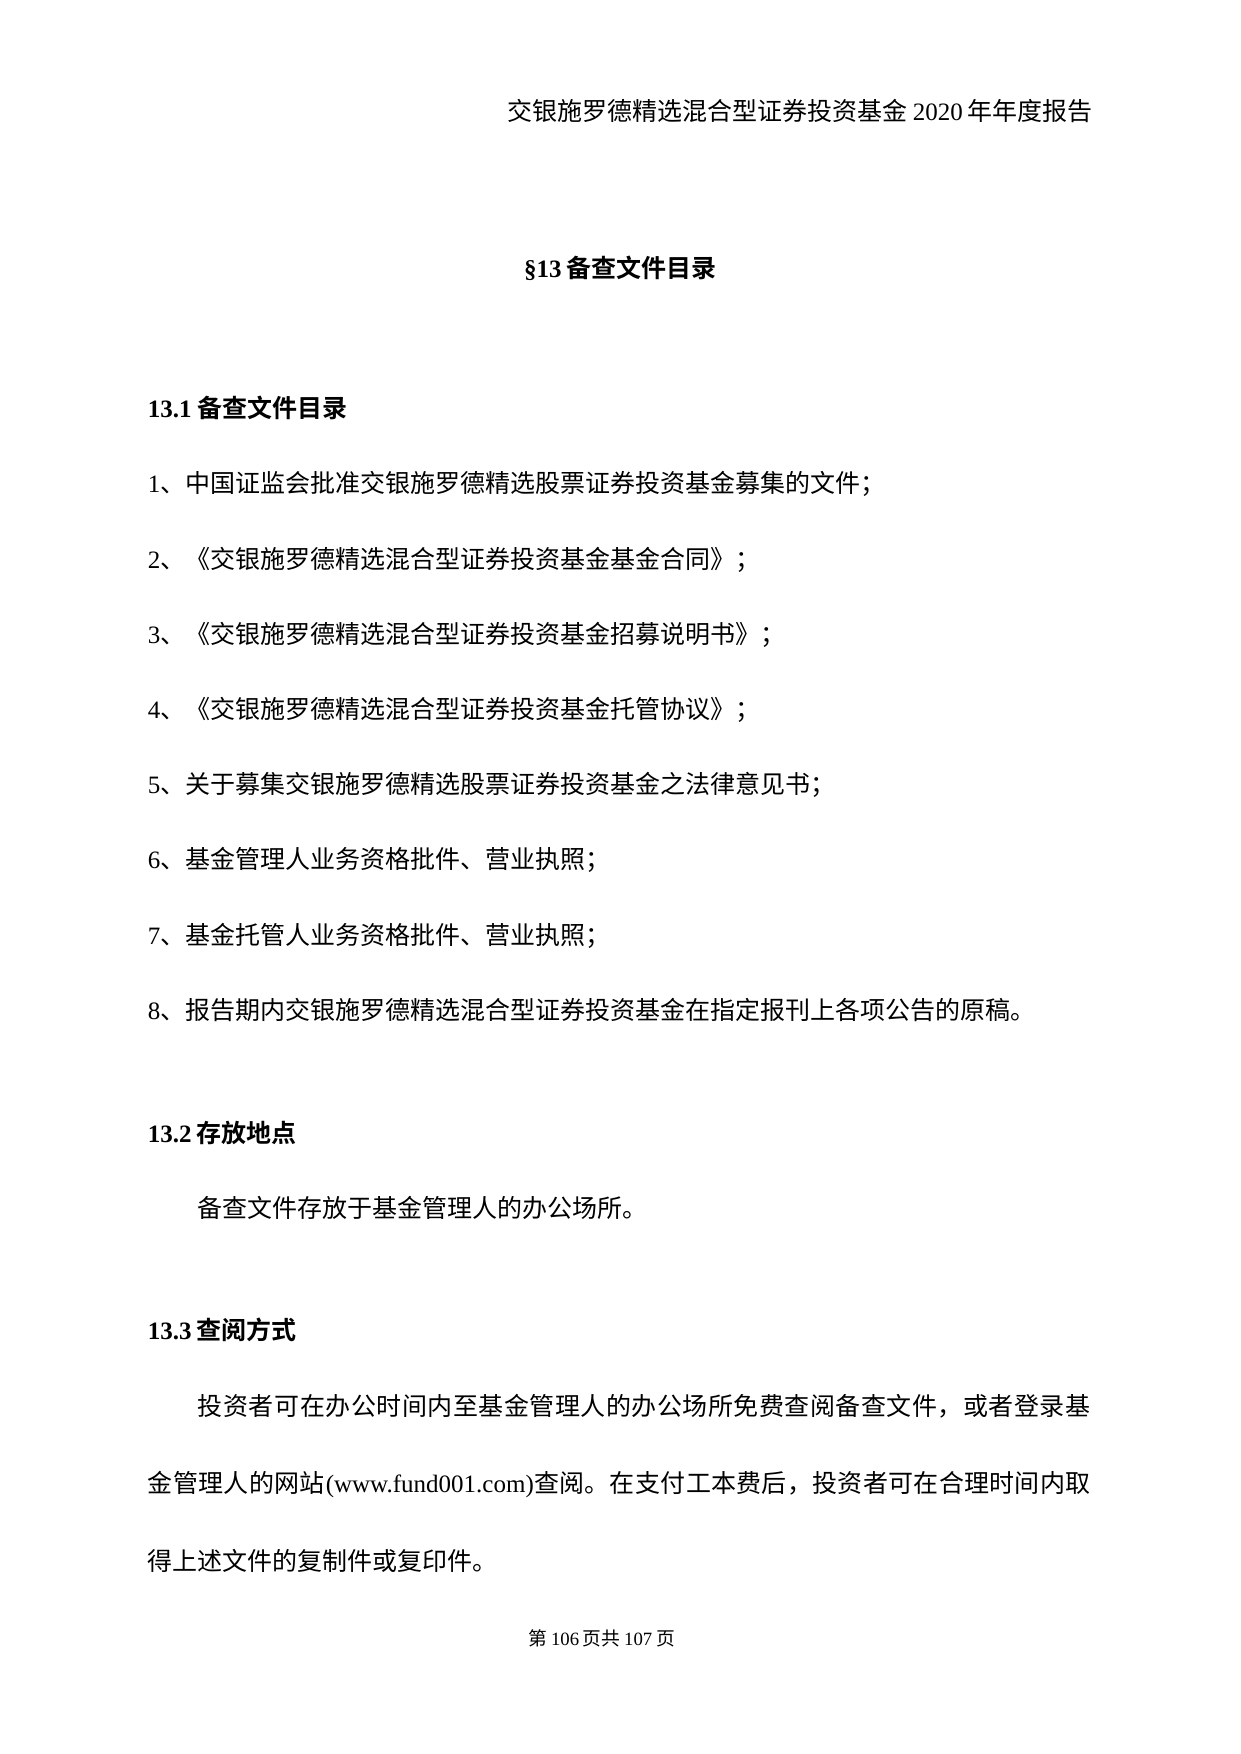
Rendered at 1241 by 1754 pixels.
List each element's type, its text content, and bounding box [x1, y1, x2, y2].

subtitle §13备查文件目录 [148, 234, 1092, 299]
text 8、报告期内交银施罗德精选混合型证券投资基金在指定报刊上各项公告的原稿。 [148, 976, 1092, 1041]
text 投资者可在办公时间内至基金管理人的办公场所免费查阅备查文件，或者登录基金管理人的网站(www.fund001.com)查阅。在支付工本费后，投资者可在合理时间内取得上述文件的复制件或复印件。 [148, 1372, 1092, 1592]
text 3、《交银施罗德精选混合型证券投资基金招募说明书》； [148, 600, 1092, 665]
subtitle 13.2存放地点 [148, 1099, 1092, 1164]
text 1、中国证监会批准交银施罗德精选股票证券投资基金募集的文件； [148, 449, 1092, 514]
text 6、基金管理人业务资格批件、营业执照； [148, 826, 1092, 891]
text 4、《交银施罗德精选混合型证券投资基金托管协议》； [148, 675, 1092, 740]
text 备查文件存放于基金管理人的办公场所。 [148, 1174, 1092, 1239]
text 2、《交银施罗德精选混合型证券投资基金基金合同》； [148, 525, 1092, 590]
text 5、关于募集交银施罗德精选股票证券投资基金之法律意见书； [148, 750, 1092, 815]
subtitle 13.3查阅方式 [148, 1296, 1092, 1361]
text 7、基金托管人业务资格批件、营业执照； [148, 901, 1092, 966]
subtitle 13.1 备查文件目录 [148, 374, 1092, 439]
